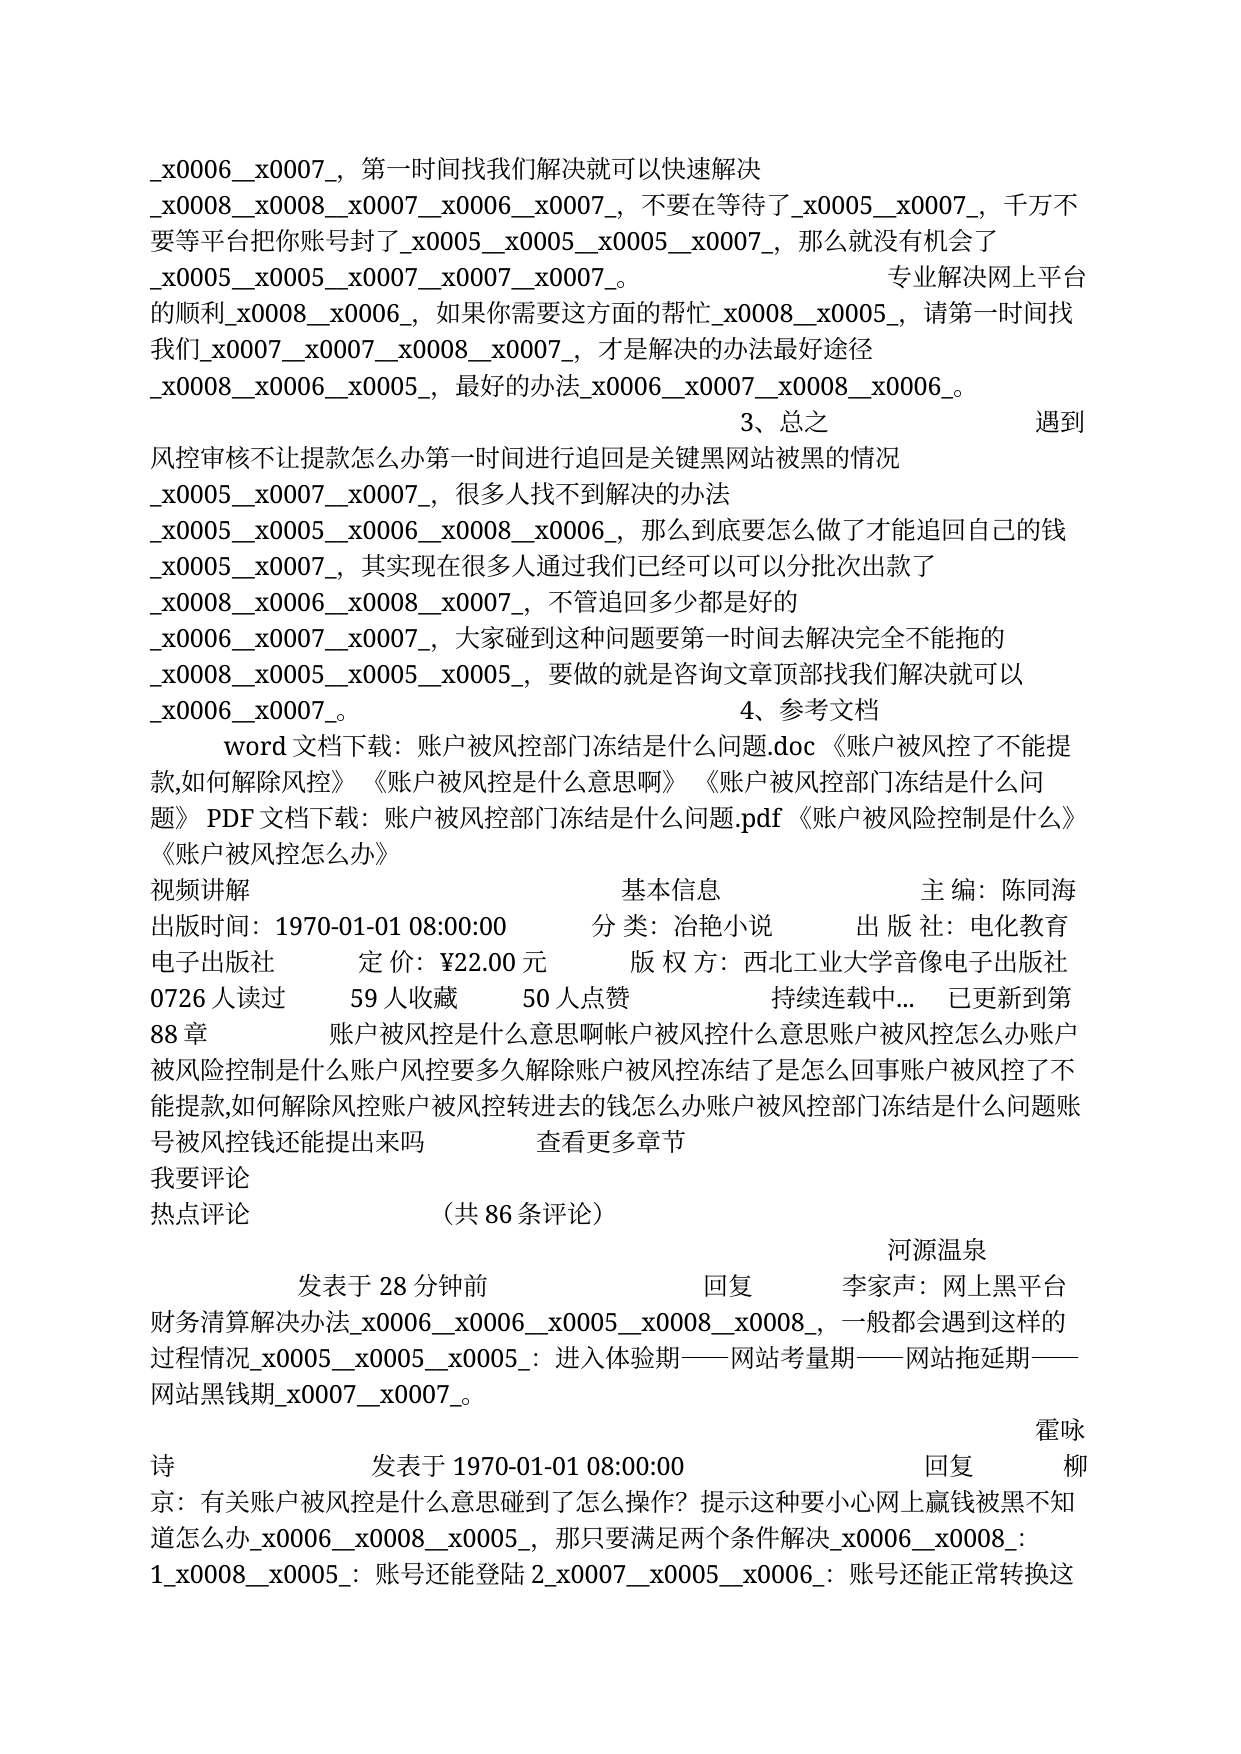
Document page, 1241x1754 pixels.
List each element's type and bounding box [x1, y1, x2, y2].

text [150, 150, 1090, 1591]
